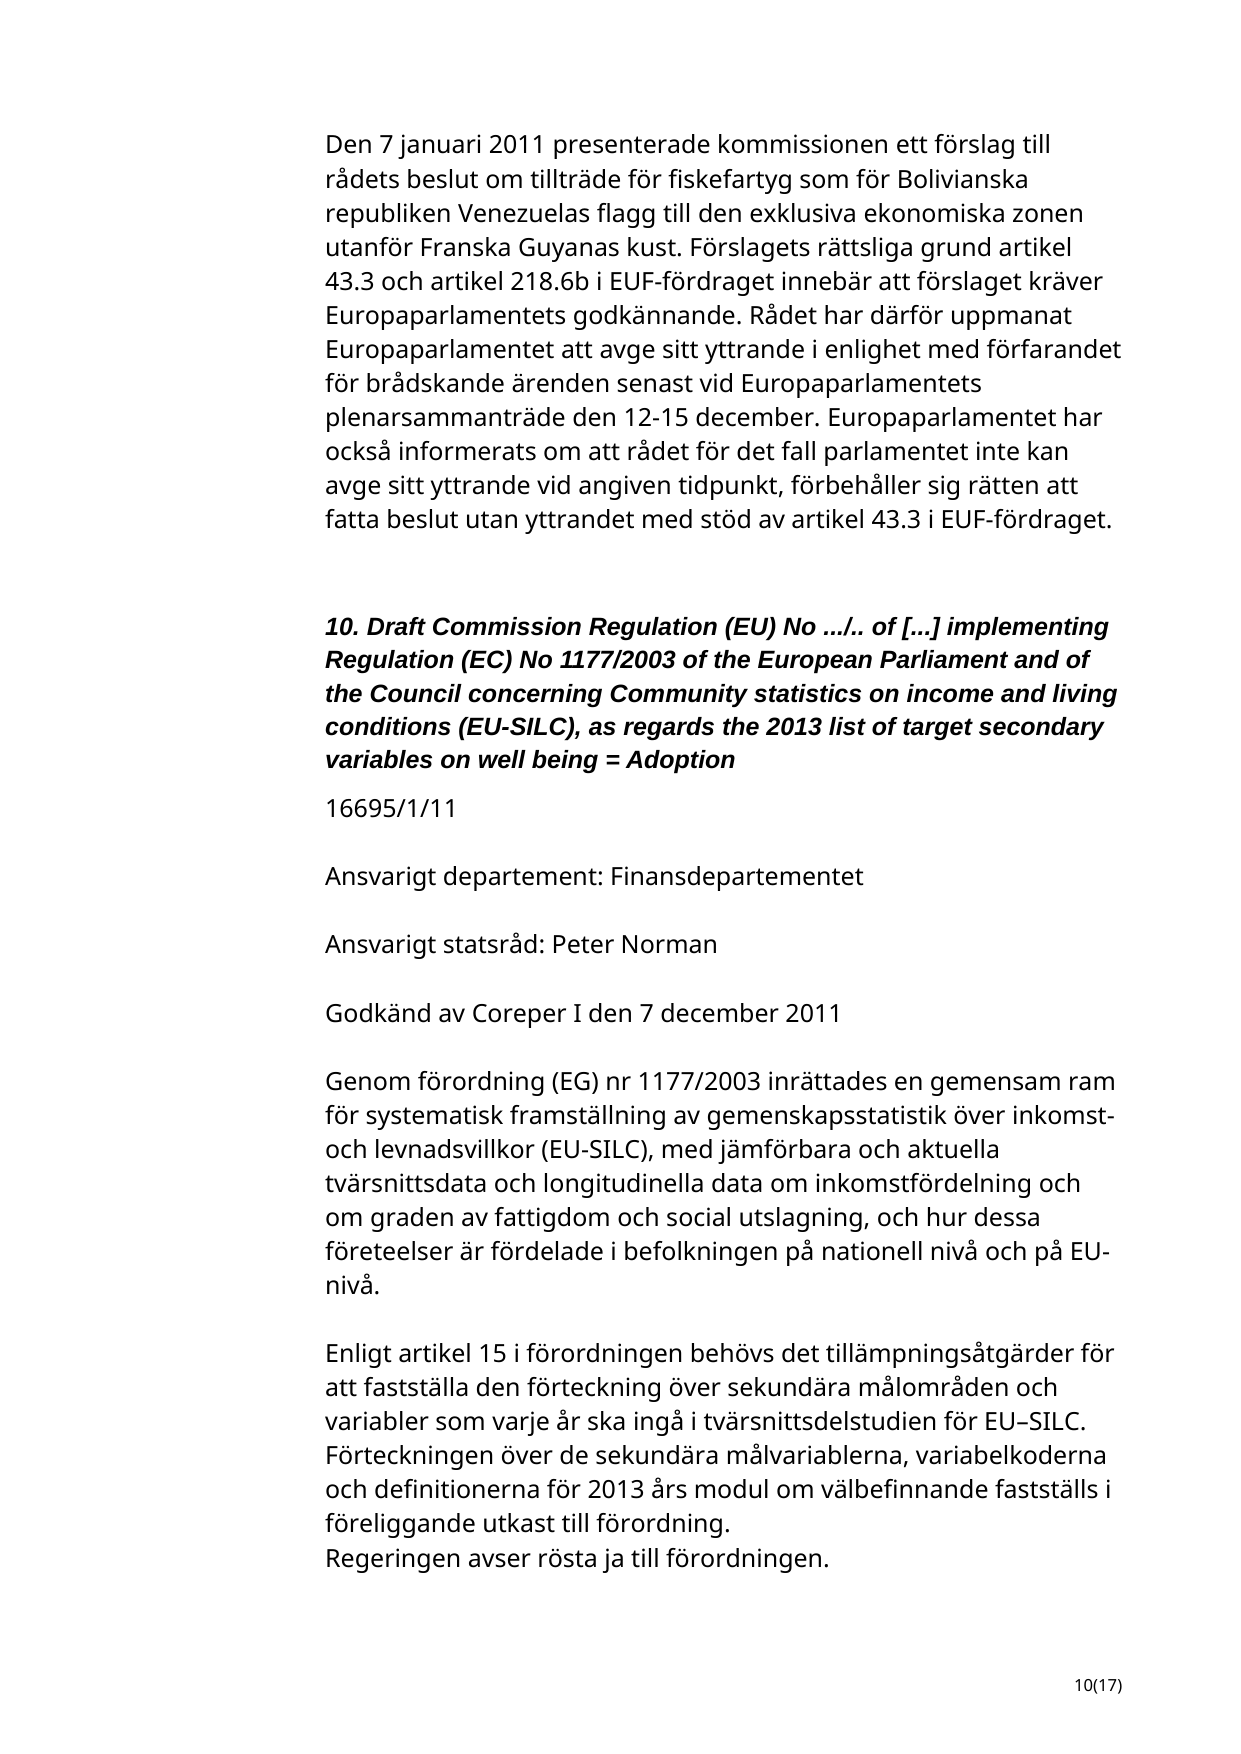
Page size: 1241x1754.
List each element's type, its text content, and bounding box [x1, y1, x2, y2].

text Den 7 januari 2011 presenterade kommissionen ett förslag till rådets beslut om tillträde för fiskefartyg som för Bolivianska republiken Venezuelas flagg till den exklusiva ekonomiska zonen utanför Franska Guyanas kust. Förslagets rättsliga grund artikel 43.3 och artikel 218.6b i EUF-fördraget innebär att förslaget kräver Europaparlamentets godkännande. Rådet har därför uppmanat Europaparlamentet att avge sitt yttrande i enlighet med förfarandet för brådskande ärenden senast vid Europaparlamentets plenarsammanträde den 12-15 december. Europaparlamentet har också informerats om att rådet för det fall parlamentet inte kan avge sitt yttrande vid angiven tidpunkt, förbehåller sig rätten att fatta beslut utan yttrandet med stöd av artikel 43.3 i EUF-fördraget. [325, 127, 1122, 536]
text Ansvarigt departement: Finansdepartementet [325, 859, 1122, 893]
text Genom förordning (EG) nr 1177/2003 inrättades en gemensam ram för systematisk framställning av gemenskapsstatistik över inkomst- och levnadsvillkor (EU-SILC), med jämförbara och aktuella tvärsnittsdata och longitudinella data om inkomstfördelning och om graden av fattigdom och social utslagning, och hur dessa företeelser är fördelade i befolkningen på nationell nivå och på EU-nivå. [325, 1063, 1122, 1302]
text Godkänd av Coreper I den 7 december 2011 [325, 995, 1122, 1029]
text Ansvarigt statsråd: Peter Norman [325, 927, 1122, 961]
text Regeringen avser rösta ja till förordningen. [325, 1540, 1122, 1574]
subtitle 10. Draft Commission Regulation (EU) No .../.. of [...] implementing Regulation (EC) No 1177/2003 of the European Parliament and of the Council concerning Community statistics on income and living conditions (EU-SILC), as regards the 2013 list of target secondary variables on well being = Adoption [325, 607, 1122, 774]
text Enligt artikel 15 i förordningen behövs det tillämpningsåtgärder för att fastställa den förteckning över sekundära målområden och variabler som varje år ska ingå i tvärsnittsdelstudien för EU–SILC. Förteckningen över de sekundära målvariablerna, variabelkoderna och definitionerna för 2013 års modul om välbefinnande fastställs i föreliggande utkast till förordning. [325, 1336, 1122, 1540]
text 16695/1/11 [325, 791, 1122, 825]
